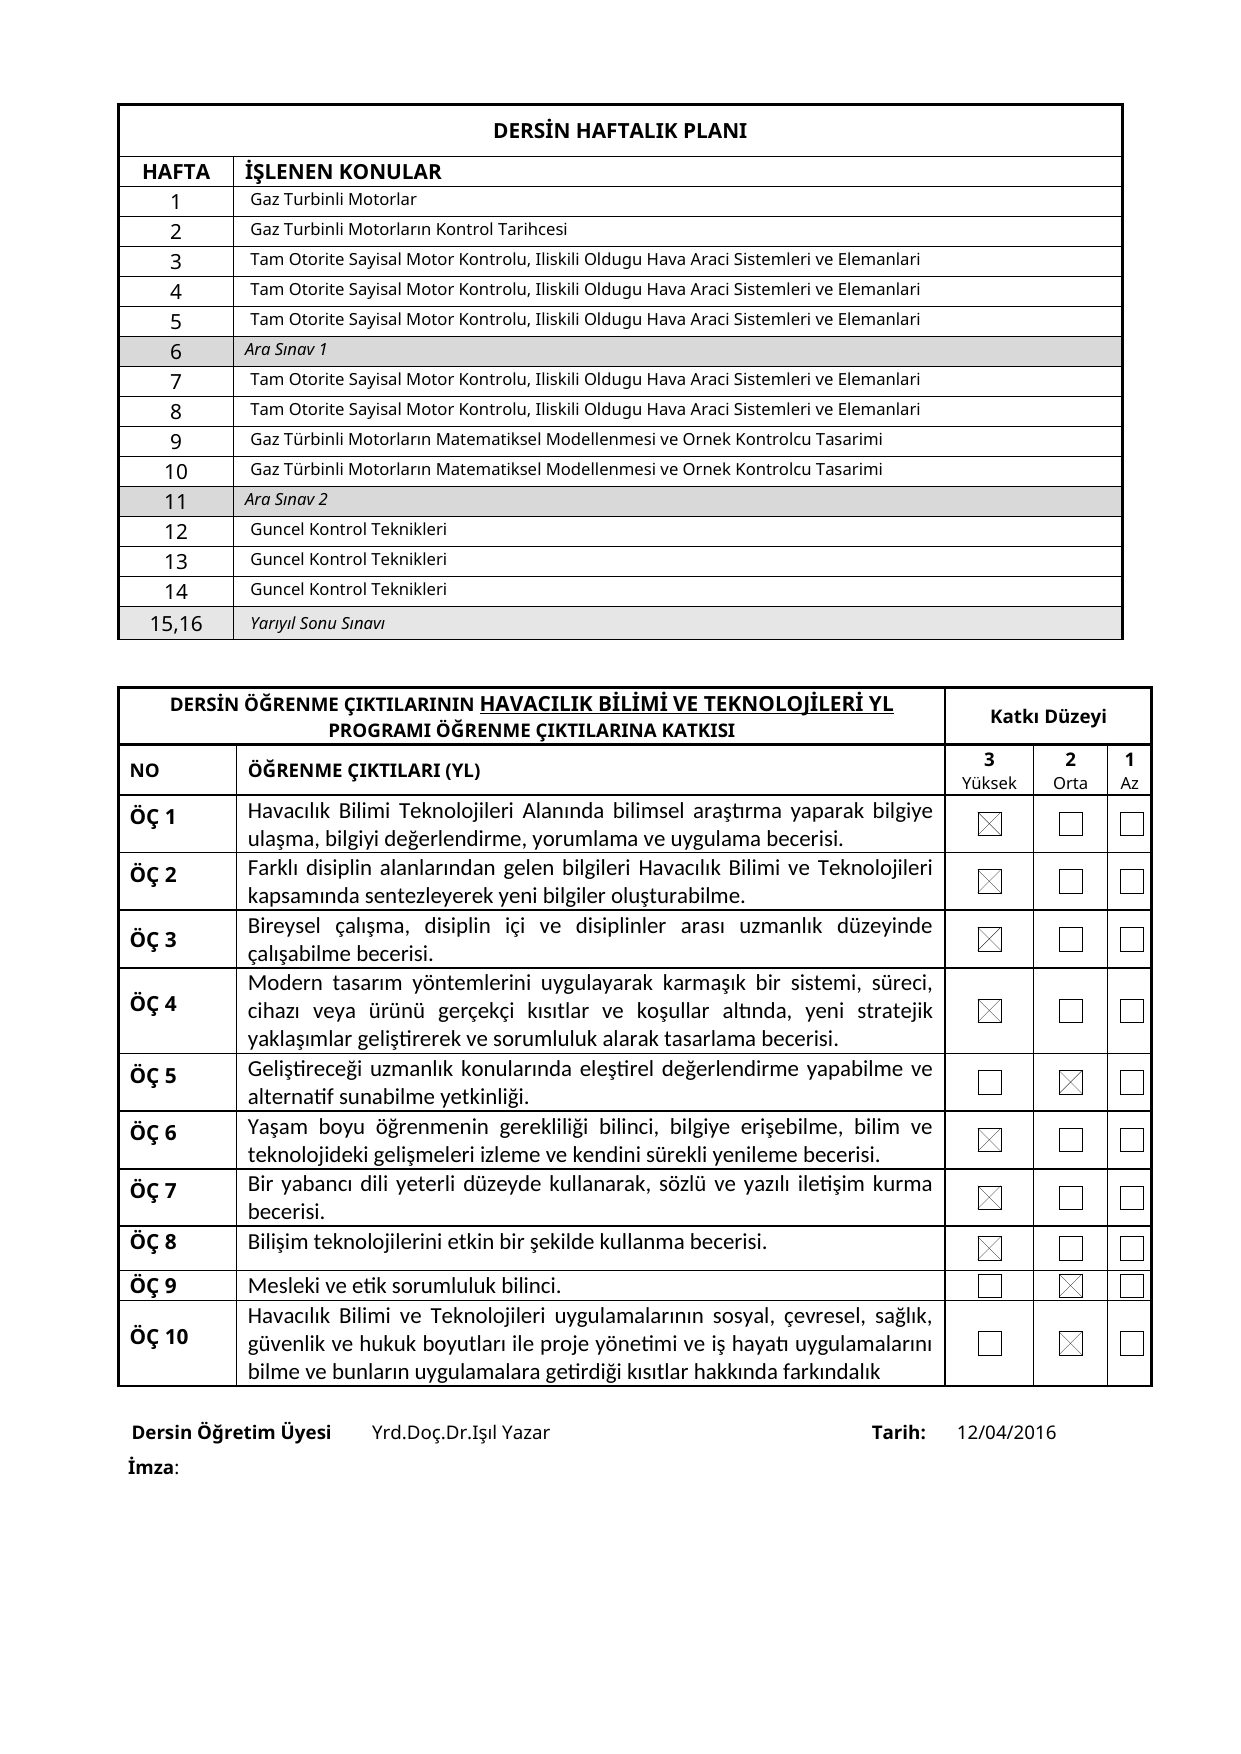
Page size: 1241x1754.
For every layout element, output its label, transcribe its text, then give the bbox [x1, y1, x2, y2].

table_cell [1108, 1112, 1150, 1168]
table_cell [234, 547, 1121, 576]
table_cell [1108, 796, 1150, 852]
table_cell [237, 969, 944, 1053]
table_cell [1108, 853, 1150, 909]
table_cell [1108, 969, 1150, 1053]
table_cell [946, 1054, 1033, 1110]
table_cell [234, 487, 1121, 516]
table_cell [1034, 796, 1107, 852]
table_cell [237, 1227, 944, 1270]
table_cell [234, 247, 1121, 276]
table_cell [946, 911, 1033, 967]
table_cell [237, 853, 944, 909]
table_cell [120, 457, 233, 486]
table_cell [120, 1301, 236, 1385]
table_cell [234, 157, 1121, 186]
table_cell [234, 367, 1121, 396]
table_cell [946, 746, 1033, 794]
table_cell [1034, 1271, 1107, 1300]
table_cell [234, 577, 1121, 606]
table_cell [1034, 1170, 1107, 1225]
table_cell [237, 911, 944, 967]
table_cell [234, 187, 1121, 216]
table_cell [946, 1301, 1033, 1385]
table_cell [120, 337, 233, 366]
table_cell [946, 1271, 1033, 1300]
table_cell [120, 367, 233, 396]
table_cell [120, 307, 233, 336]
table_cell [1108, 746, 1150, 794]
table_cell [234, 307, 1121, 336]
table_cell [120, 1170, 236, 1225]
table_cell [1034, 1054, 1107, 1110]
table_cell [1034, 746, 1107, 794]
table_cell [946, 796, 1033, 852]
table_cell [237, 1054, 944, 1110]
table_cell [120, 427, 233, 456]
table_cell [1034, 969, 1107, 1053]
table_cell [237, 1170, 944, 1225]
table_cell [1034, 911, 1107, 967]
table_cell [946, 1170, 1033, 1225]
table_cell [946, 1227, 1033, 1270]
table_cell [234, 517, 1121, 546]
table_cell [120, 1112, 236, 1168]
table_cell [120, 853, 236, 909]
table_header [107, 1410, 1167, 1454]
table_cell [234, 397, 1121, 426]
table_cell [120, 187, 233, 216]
text İmza: [118, 1454, 1122, 1480]
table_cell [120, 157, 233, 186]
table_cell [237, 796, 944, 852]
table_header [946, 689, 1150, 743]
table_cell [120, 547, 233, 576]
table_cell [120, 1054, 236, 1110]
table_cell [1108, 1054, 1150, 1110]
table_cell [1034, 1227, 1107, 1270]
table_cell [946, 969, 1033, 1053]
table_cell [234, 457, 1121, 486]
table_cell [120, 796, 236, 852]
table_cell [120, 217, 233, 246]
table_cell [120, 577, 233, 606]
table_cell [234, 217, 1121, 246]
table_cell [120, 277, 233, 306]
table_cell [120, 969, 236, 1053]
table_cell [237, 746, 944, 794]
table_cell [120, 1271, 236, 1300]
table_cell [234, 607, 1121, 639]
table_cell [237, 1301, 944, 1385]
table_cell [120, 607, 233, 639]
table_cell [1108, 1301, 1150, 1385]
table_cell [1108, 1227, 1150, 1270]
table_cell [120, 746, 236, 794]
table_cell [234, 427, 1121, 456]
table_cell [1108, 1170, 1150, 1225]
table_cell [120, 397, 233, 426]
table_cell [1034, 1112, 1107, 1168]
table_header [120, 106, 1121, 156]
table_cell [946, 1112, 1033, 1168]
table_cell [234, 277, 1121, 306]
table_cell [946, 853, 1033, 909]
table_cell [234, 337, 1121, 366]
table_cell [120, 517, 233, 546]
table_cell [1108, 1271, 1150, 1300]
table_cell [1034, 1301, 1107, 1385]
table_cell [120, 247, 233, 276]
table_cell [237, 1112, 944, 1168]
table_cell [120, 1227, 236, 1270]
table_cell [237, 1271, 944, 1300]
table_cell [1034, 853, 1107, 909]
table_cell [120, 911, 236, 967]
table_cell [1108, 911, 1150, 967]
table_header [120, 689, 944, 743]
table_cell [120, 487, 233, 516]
